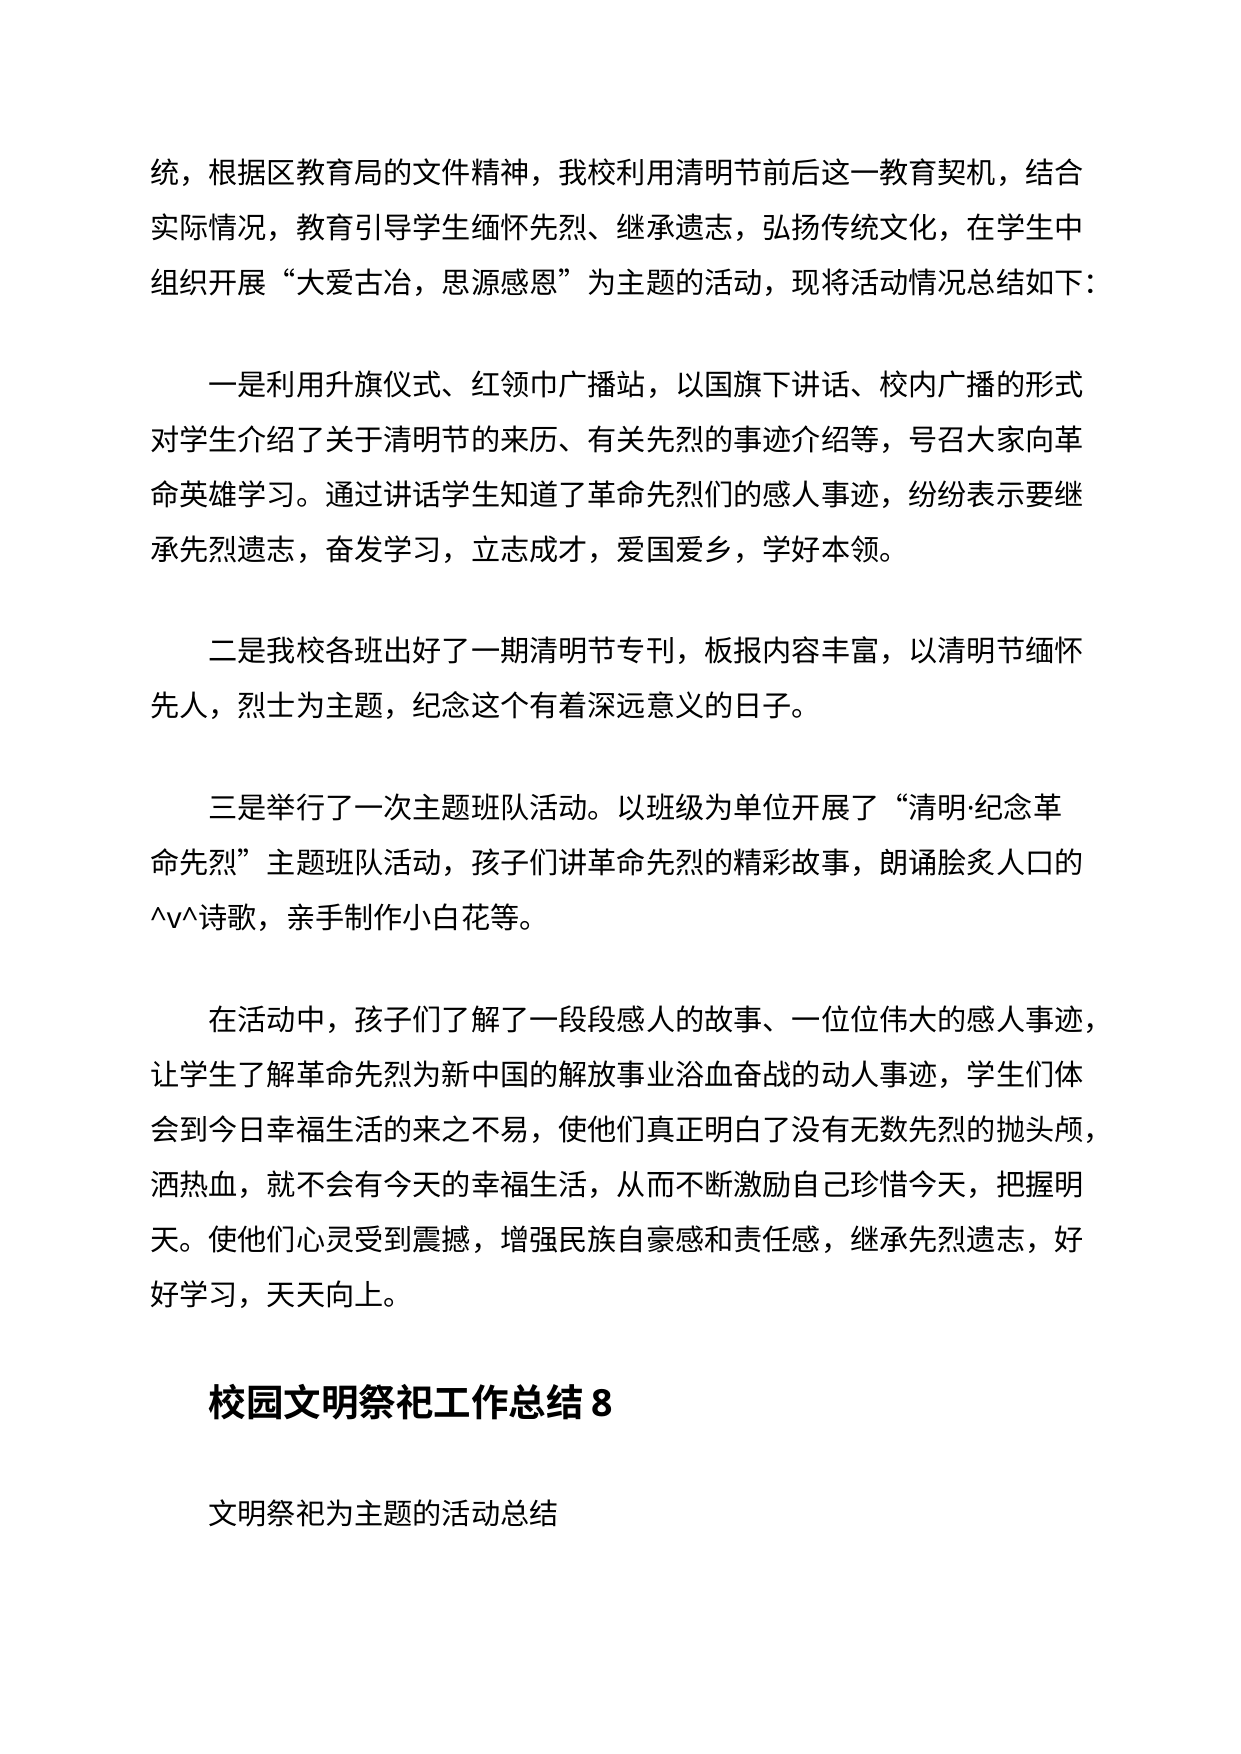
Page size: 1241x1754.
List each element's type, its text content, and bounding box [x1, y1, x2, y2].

text 在活动中，孩子们了解了一段段感人的故事、一位位伟大的感人事迹，让学生了解革命先烈为新中国的解放事业浴血奋战的动人事迹，学生们体会到今日幸福生活的来之不易，使他们真正明白了没有无数先烈的抛头颅，洒热血，就不会有今天的幸福生活，从而不断激励自己珍惜今天，把握明天。使他们心灵受到震撼，增强民族自豪感和责任感，继承先烈遗志，好好学习，天天向上。 [150, 997, 1090, 1313]
text 校园文明祭祀工作总结8 [150, 1373, 1090, 1427]
text 一是利用升旗仪式、红领巾广播站，以国旗下讲话、校内广播的形式对学生介绍了关于清明节的来历、有关先烈的事迹介绍等，号召大家向革命英雄学习。通过讲话学生知道了革命先烈们的感人事迹，纷纷表示要继承先烈遗志，奋发学习，立志成才，爱国爱乡，学好本领。 [150, 362, 1090, 568]
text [150, 150, 1090, 302]
text 三是举行了一次主题班队活动。以班级为单位开展了“清明·纪念革命先烈”主题班队活动，孩子们讲革命先烈的精彩故事，朗诵脍炙人口的^v^诗歌，亲手制作小白花等。 [150, 785, 1090, 937]
text 二是我校各班出好了一期清明节专刊，板报内容丰富，以清明节缅怀先人，烈士为主题，纪念这个有着深远意义的日子。 [150, 628, 1090, 725]
text 文明祭祀为主题的活动总结 [150, 1490, 1090, 1533]
